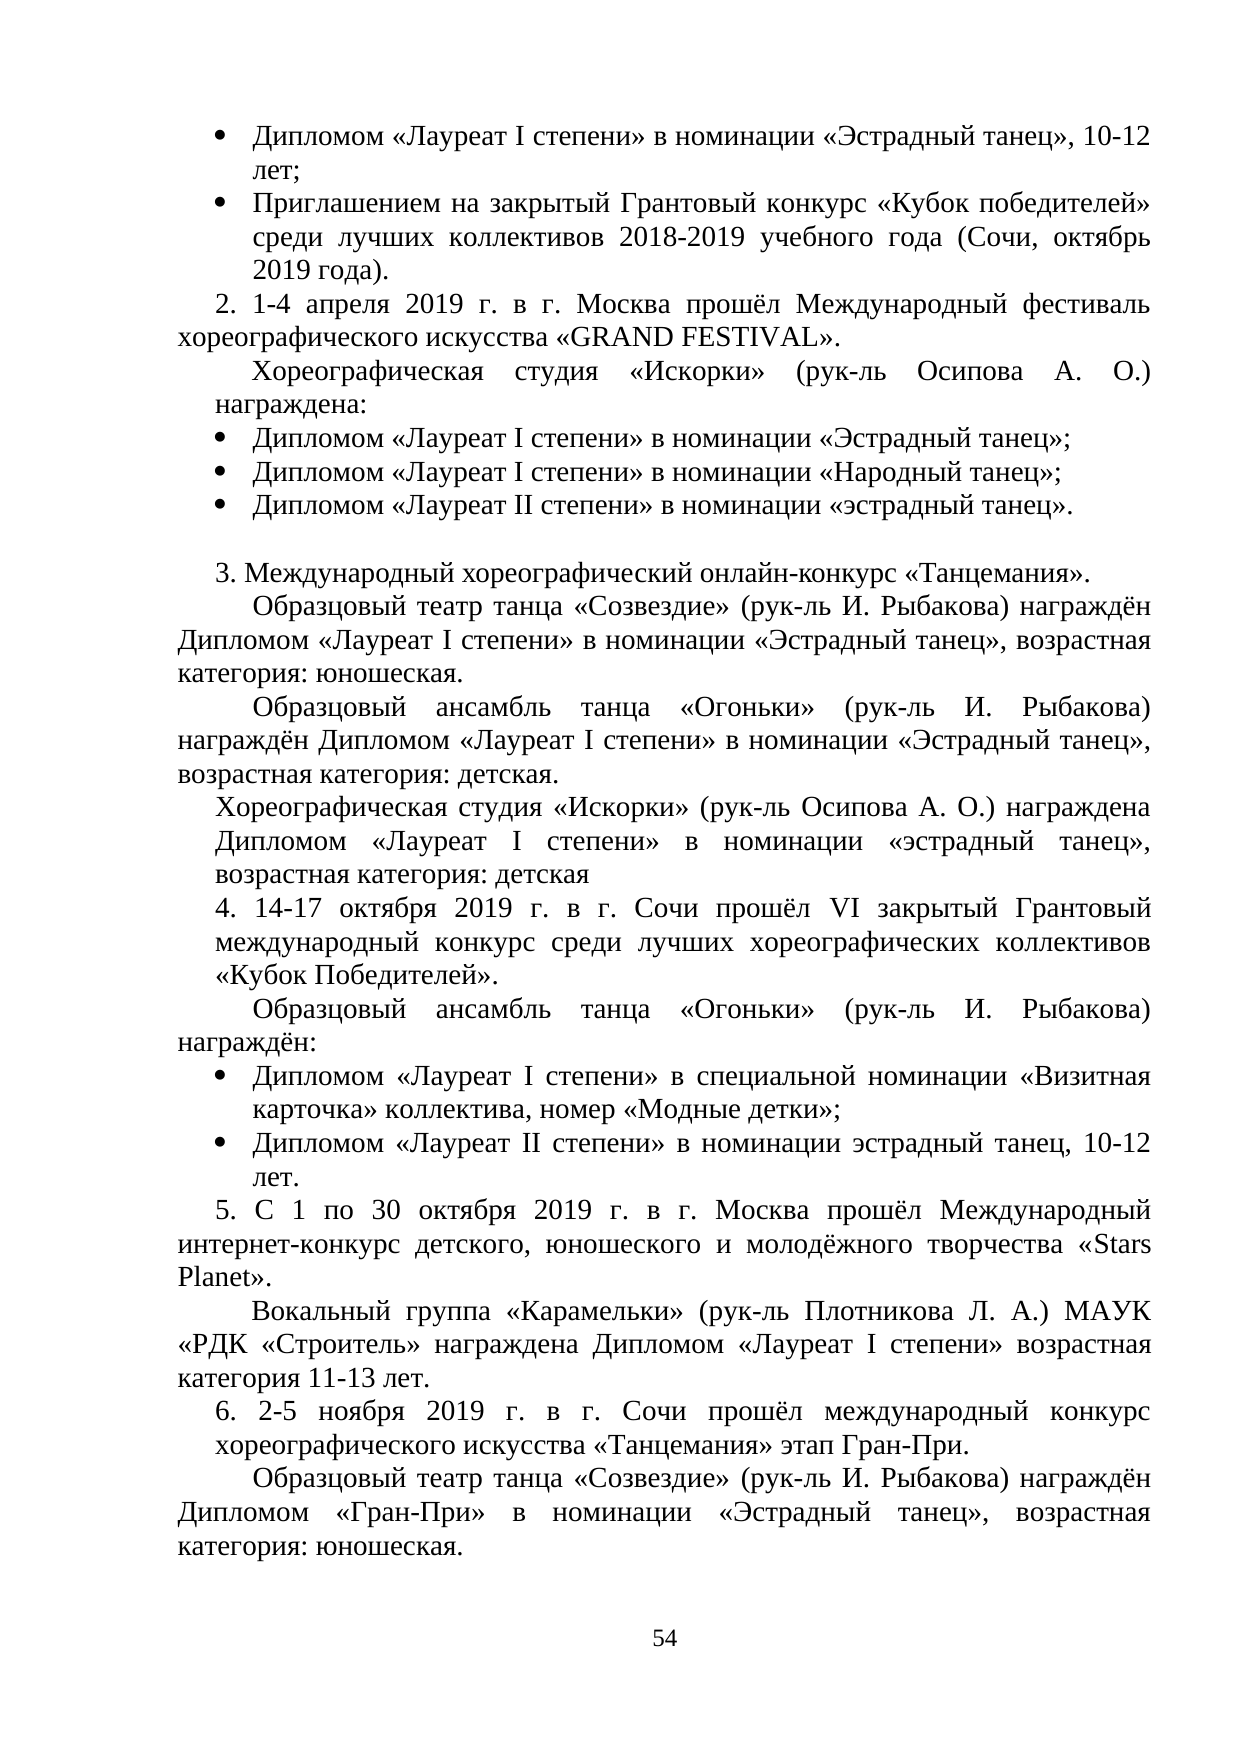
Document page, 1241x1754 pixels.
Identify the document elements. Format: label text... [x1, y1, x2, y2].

text Вокальный группа «Карамельки» (рук-ль Плотникова Л. А.) МАУК «РДК «Строитель» награждена Дипломом «Лауреат I степени» возрастная категория 11-13 лет. [177, 1293, 1152, 1393]
list Дипломом «Лауреат II степени» в номинации «эстрадный танец». [215, 487, 1152, 521]
list Образцовый ансамбль танца «Огоньки» (рук-ль И. Рыбакова) награждён Дипломом «Лауреат I степени» в номинации «Эстрадный танец», возрастная категория: детская. [177, 689, 1152, 789]
text 6. 2-5 ноября 2019 г. в г. Сочи прошёл международный конкурс хореографического искусства «Танцемания» этап Гран-При. [215, 1393, 1152, 1461]
text Хореографическая студия «Искорки» (рук-ль Осипова А. О.) награждена: [215, 353, 1152, 420]
list Образцовый ансамбль танца «Огоньки» (рук-ль И. Рыбакова) награждён: [177, 991, 1152, 1058]
list Дипломом «Лауреат I степени» в номинации «Эстрадный танец», 10-12 лет; [215, 118, 1152, 185]
text 4. 14-17 октября 2019 г. в г. Сочи прошёл VI закрытый Грантовый международный конкурс среди лучших хореографических коллективов «Кубок Победителей». [215, 890, 1152, 991]
list Дипломом «Лауреат I степени» в специальной номинации «Визитная карточка» коллектива, номер «Модные детки»; [215, 1058, 1152, 1125]
subtitle 3. Международный хореографический онлайн-конкурс «Танцемания». [177, 555, 1152, 588]
list Дипломом «Лауреат I степени» в номинации «Эстрадный танец»; [215, 420, 1152, 454]
text Хореографическая студия «Искорки» (рук-ль Осипова А. О.) награждена Дипломом «Лауреат I степени» в номинации «эстрадный танец», возрастная категория: детская [215, 789, 1152, 890]
list Дипломом «Лауреат I степени» в номинации «Народный танец»; [215, 454, 1152, 487]
list Дипломом «Лауреат II степени» в номинации эстрадный танец, 10-12 лет. [215, 1125, 1152, 1192]
list Образцовый театр танца «Созвездие» (рук-ль И. Рыбакова) награждён Дипломом «Лауреат I степени» в номинации «Эстрадный танец», возрастная категория: юношеская. [177, 588, 1152, 689]
text 2. 1-4 апреля 2019 г. в г. Москва прошёл Международный фестиваль хореографического искусства «GRAND FESTIVAL». [177, 286, 1152, 353]
text 5. С 1 по 30 октября 2019 г. в г. Москва прошёл Международный интернет-конкурс детского, юношеского и молодёжного творчества «Stars Planet». [177, 1192, 1152, 1293]
list Приглашением на закрытый Грантовый конкурс «Кубок победителей» среди лучших коллективов 2018-2019 учебного года (Сочи, октябрь 2019 года). [215, 185, 1152, 286]
list Образцовый театр танца «Созвездие» (рук-ль И. Рыбакова) награждён Дипломом «Гран-При» в номинации «Эстрадный танец», возрастная категория: юношеская. [177, 1461, 1152, 1561]
